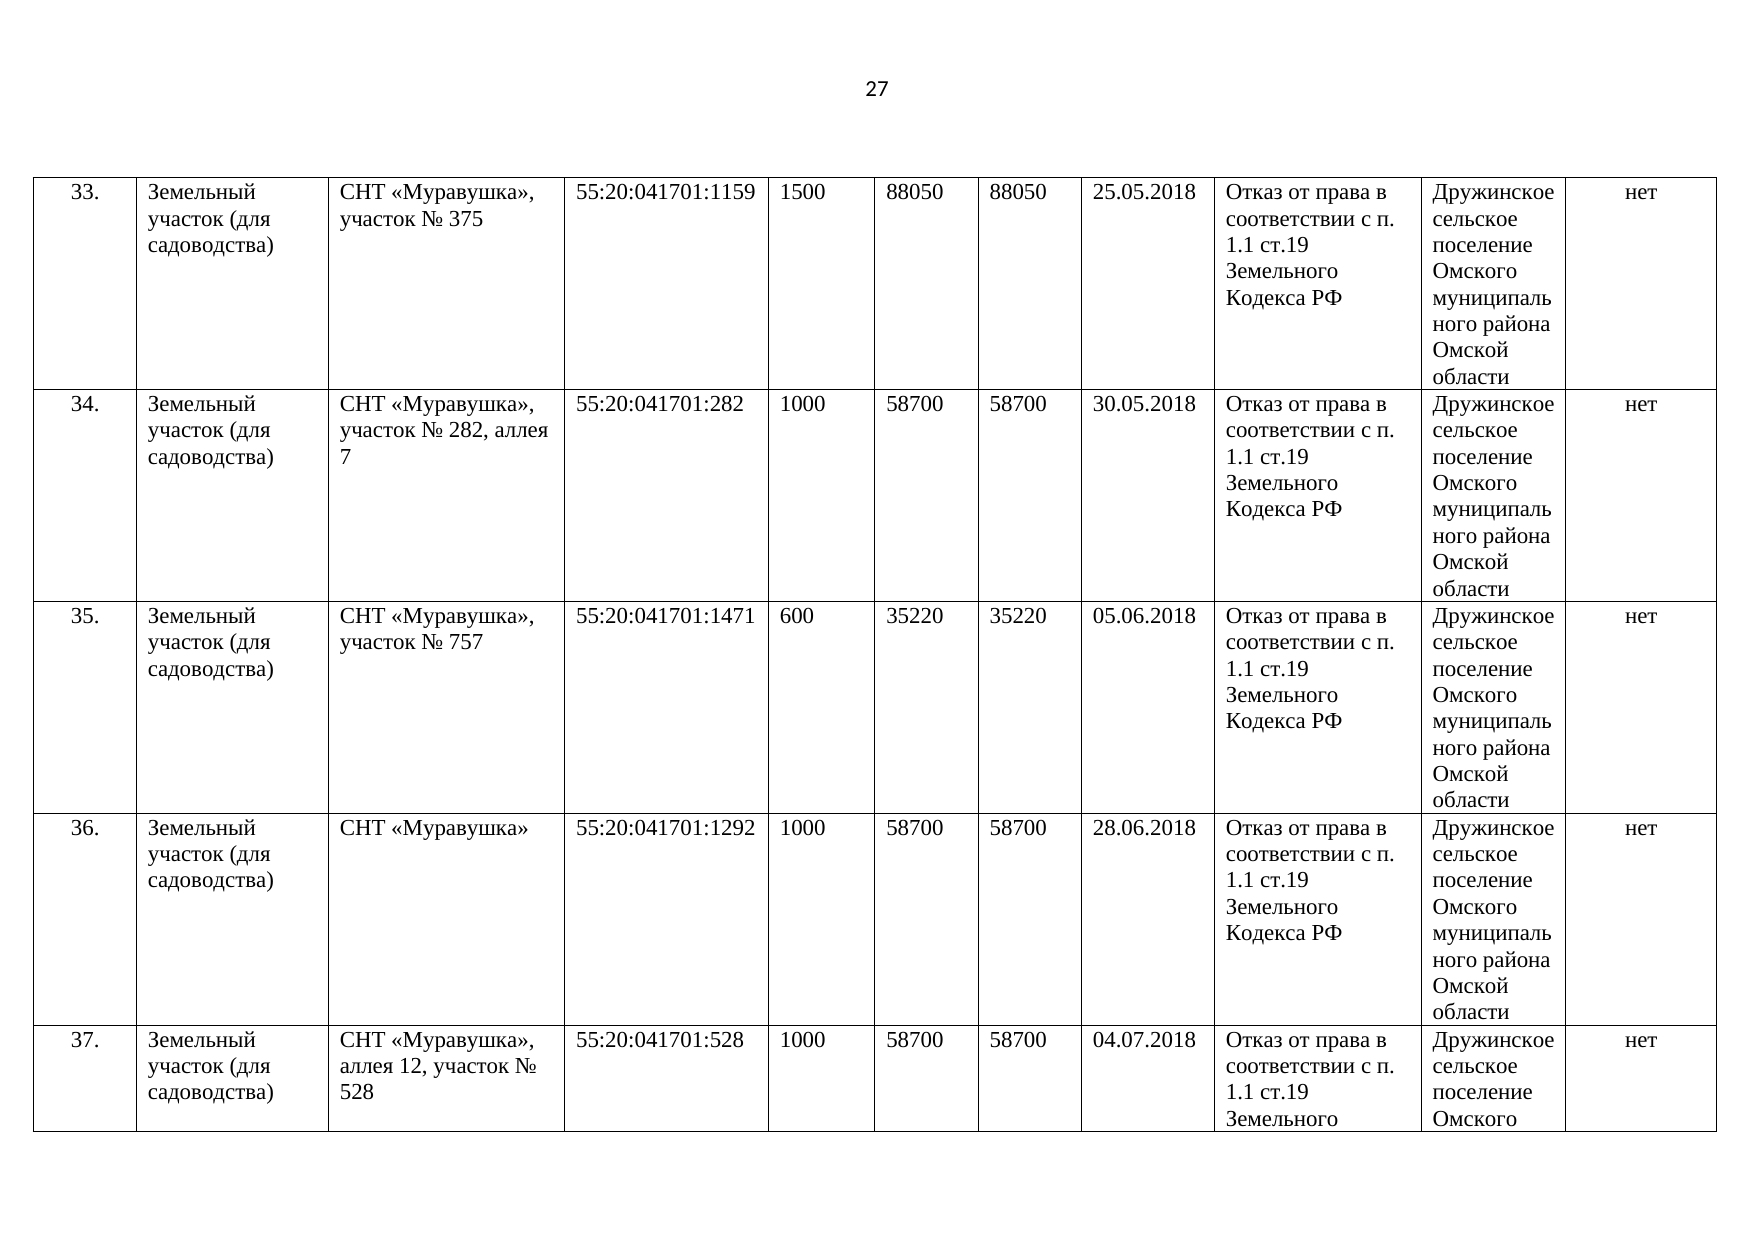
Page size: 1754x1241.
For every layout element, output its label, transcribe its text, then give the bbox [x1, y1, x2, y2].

table_cell 35220 [875, 602, 978, 813]
table_cell 04.07.2018 [1082, 1026, 1214, 1131]
table_cell 55:20:041701:282 [565, 390, 768, 601]
table_cell 28.06.2018 [1082, 814, 1214, 1025]
table_cell СНТ «Муравушка», участок № 282, аллея 7 [329, 390, 564, 601]
table_cell 35220 [979, 602, 1081, 813]
table_cell 30.05.2018 [1082, 390, 1214, 601]
table_cell 58700 [875, 814, 978, 1025]
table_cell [329, 1026, 564, 1131]
table_cell СНТ «Муравушка», участок № 757 [329, 602, 564, 813]
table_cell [137, 1026, 328, 1131]
table_cell 05.06.2018 [1082, 602, 1214, 813]
table_cell СНТ «Муравушка» [329, 814, 564, 1025]
table_cell Отказ от права в соответствии с п. 1.1 ст.19 Земельного Кодекса РФ [1215, 814, 1421, 1025]
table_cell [1215, 178, 1421, 389]
table_cell 58700 [875, 390, 978, 601]
table_cell Отказ от права в соответствии с п. 1.1 ст.19 Земельного Кодекса РФ [1215, 602, 1421, 813]
table_cell 34. [34, 390, 136, 601]
table_cell нет [1566, 602, 1716, 813]
table_cell Земельный участок (для садоводства) [137, 602, 328, 813]
table_cell 55:20:041701:528 [565, 1026, 768, 1131]
table_cell 58700 [979, 1026, 1081, 1131]
table_cell 88050 [875, 178, 978, 389]
table_cell Земельный участок (для садоводства) [137, 814, 328, 1025]
table_cell 600 [769, 602, 874, 813]
table_cell нет [1566, 1026, 1716, 1131]
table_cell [137, 178, 328, 389]
table_cell нет [1566, 178, 1716, 389]
table_cell 1500 [769, 178, 874, 389]
table_cell 1000 [769, 1026, 874, 1131]
table_cell 33. [34, 178, 136, 389]
table_cell Отказ от права в соответствии с п. 1.1 ст.19 Земельного Кодекса РФ [1215, 390, 1421, 601]
table_cell 55:20:041701:1292 [565, 814, 768, 1025]
table_cell 88050 [979, 178, 1081, 389]
table_cell 58700 [979, 814, 1081, 1025]
table_cell Дружинское сельское поселение Омского муниципального района Омской области [1422, 814, 1565, 1025]
table_cell нет [1566, 390, 1716, 601]
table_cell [1422, 178, 1565, 389]
table_cell 58700 [979, 390, 1081, 601]
table_cell нет [1566, 814, 1716, 1025]
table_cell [1422, 1026, 1565, 1131]
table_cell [1215, 1026, 1421, 1131]
table_cell 55:20:041701:1159 [565, 178, 768, 389]
table_cell Земельный участок (для садоводства) [137, 390, 328, 601]
table_cell 37. [34, 1026, 136, 1131]
table_cell Дружинское сельское поселение Омского муниципального района Омской области [1422, 602, 1565, 813]
table_cell 25.05.2018 [1082, 178, 1214, 389]
table_cell 55:20:041701:1471 [565, 602, 768, 813]
table_cell СНТ «Муравушка», участок № 375 [329, 178, 564, 389]
table_cell 58700 [875, 1026, 978, 1131]
table_cell 35. [34, 602, 136, 813]
table_cell Дружинское сельское поселение Омского муниципального района Омской области [1422, 390, 1565, 601]
table_cell 1000 [769, 814, 874, 1025]
table_cell 1000 [769, 390, 874, 601]
table_cell 36. [34, 814, 136, 1025]
